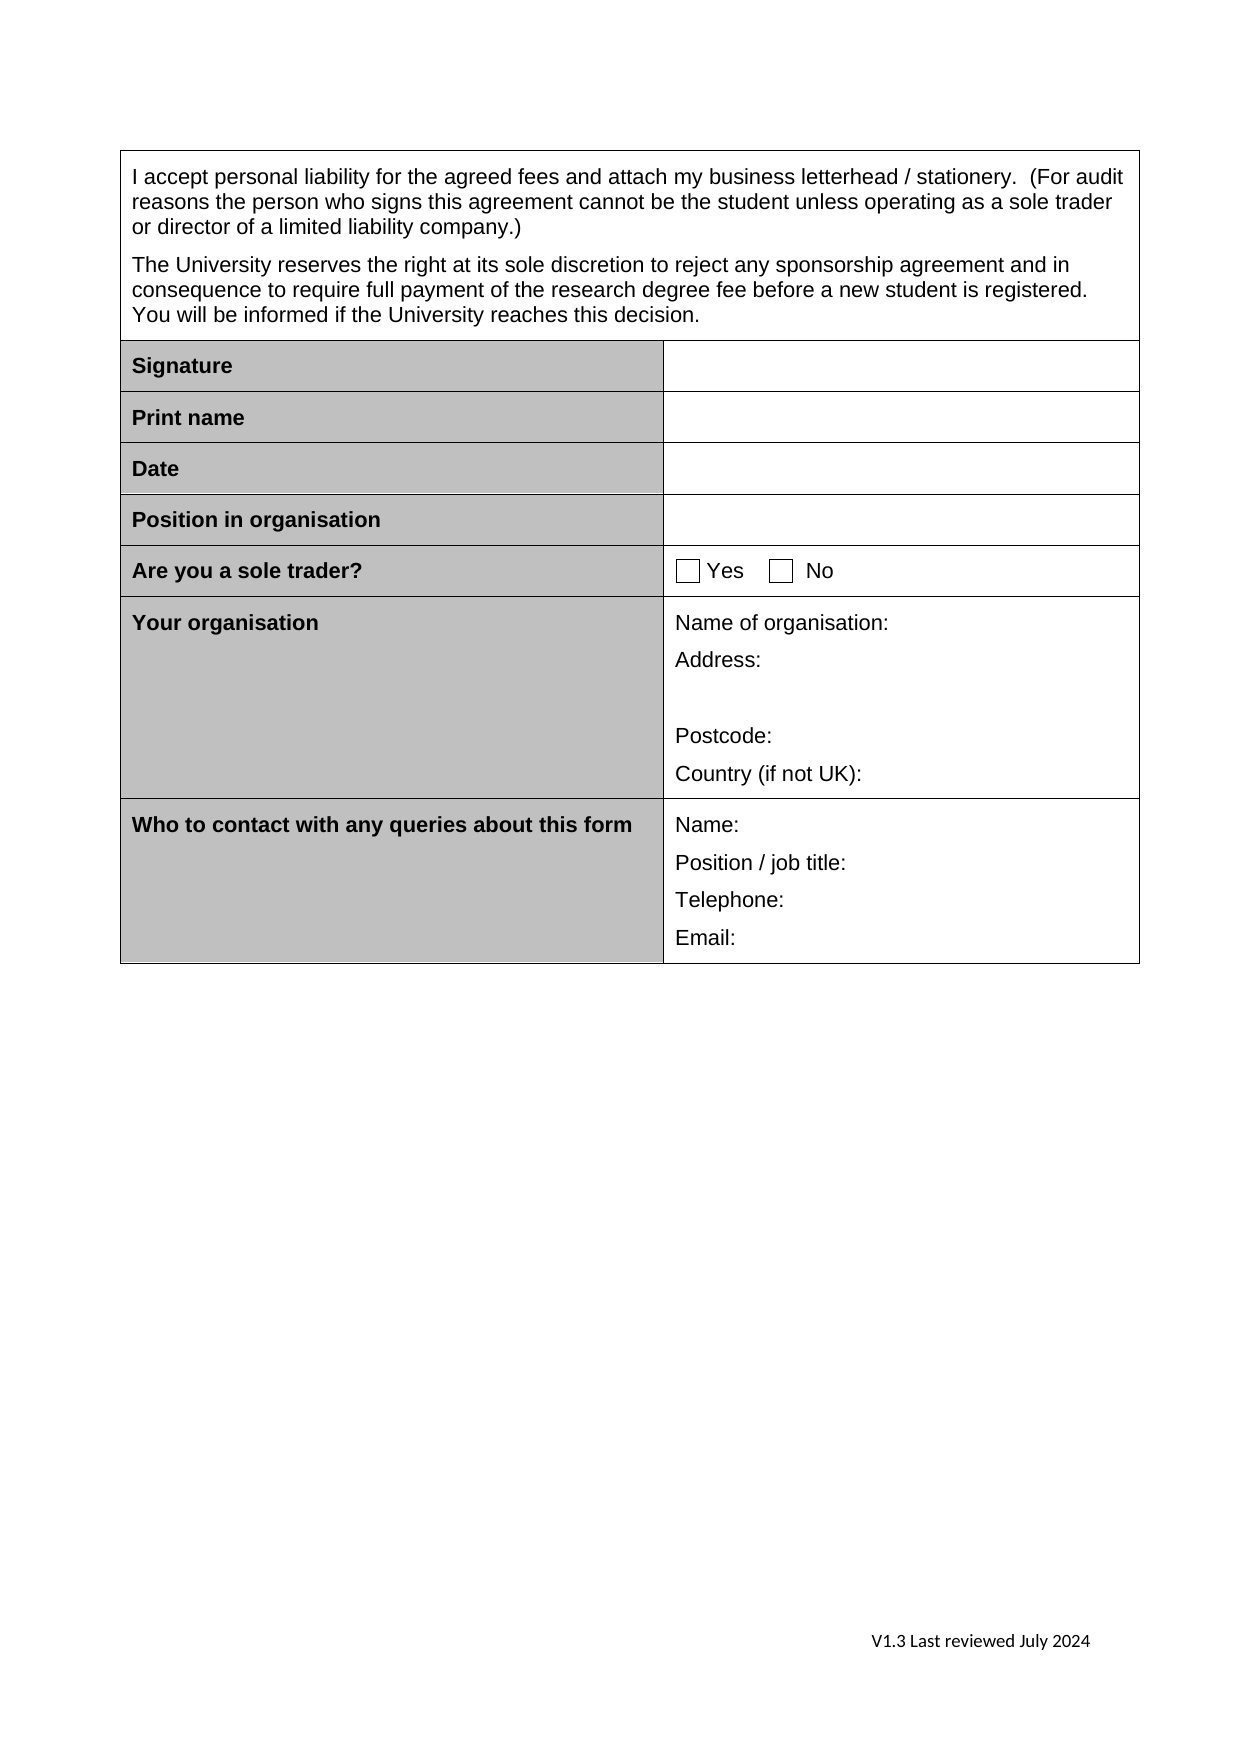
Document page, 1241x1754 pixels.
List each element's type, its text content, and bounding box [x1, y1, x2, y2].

table_cell Date [121, 443, 663, 493]
table_cell [664, 392, 1139, 442]
table_cell [664, 495, 1139, 545]
table_cell [664, 443, 1139, 493]
table_cell Signature [121, 341, 663, 391]
table_cell Name of organisation: Address: Postcode: Country (if not UK): [664, 597, 1139, 798]
table_cell Position in organisation [121, 495, 663, 545]
table_cell Name: Position / job title: Telephone: Email: [664, 799, 1139, 962]
table_cell Yes No [664, 546, 1139, 596]
table_cell Who to contact with any queries about this form [121, 799, 663, 962]
table_cell Are you a sole trader? [121, 546, 663, 596]
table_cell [121, 151, 1139, 340]
table_cell Your organisation [121, 597, 663, 798]
table_cell [664, 341, 1139, 391]
table_cell Print name [121, 392, 663, 442]
